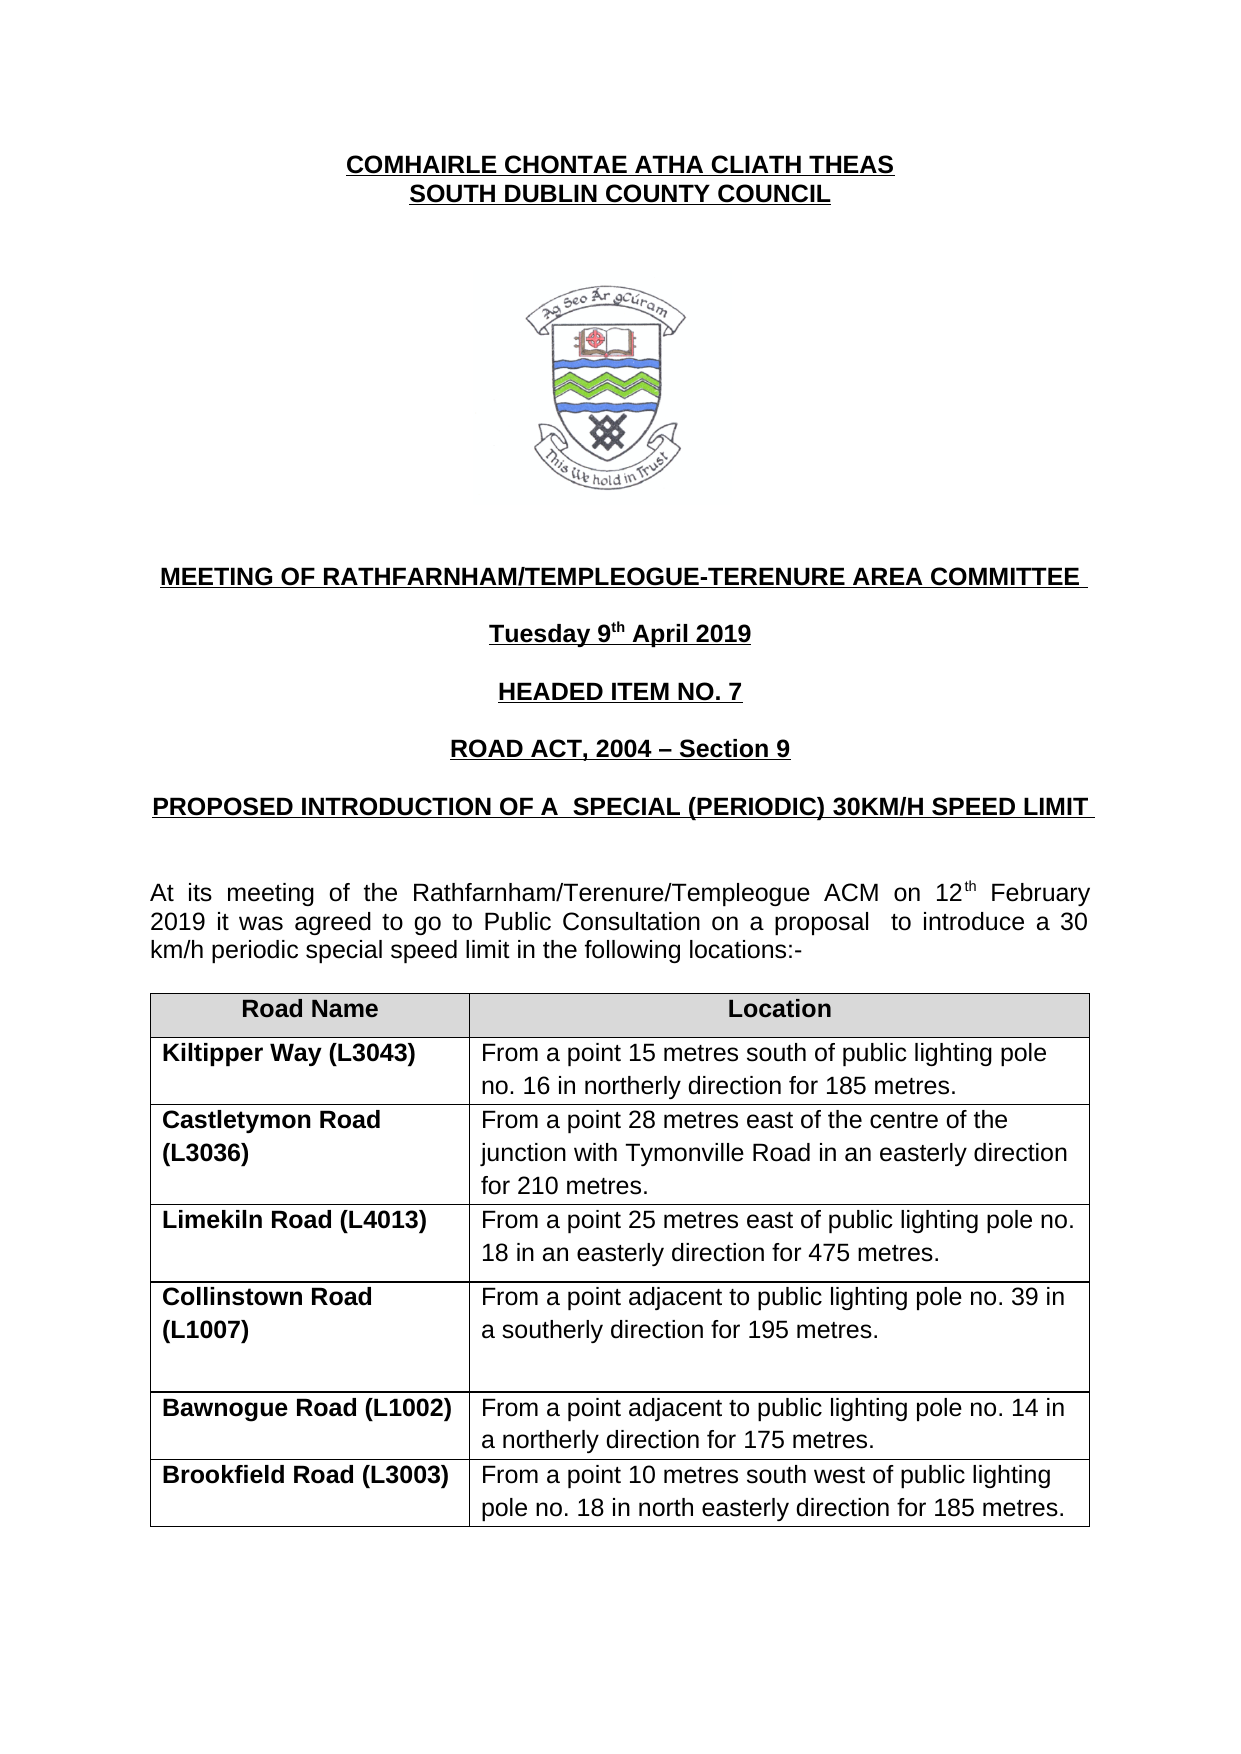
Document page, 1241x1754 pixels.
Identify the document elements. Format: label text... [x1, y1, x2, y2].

table_cell Castletymon Road (L3036) [151, 1105, 469, 1204]
table_cell From a point adjacent to public lighting pole no. 39 in a southerly direction for 195 metres. [470, 1283, 1089, 1391]
picture [472, 270, 732, 505]
table_cell From a point adjacent to public lighting pole no. 14 in a northerly direction for 175 metres. [470, 1393, 1089, 1458]
text ROAD ACT, 2004 – Section 9 [150, 734, 1090, 763]
table_cell Bawnogue Road (L1002) [151, 1393, 469, 1458]
text At its meeting of the Rathfarnham/Terenure/Templeogue ACM on 12th February 2019 it was agreed to go to Public Consultation on a proposal to introduce a 30 km/h periodic special speed limit in the following locations:- [150, 878, 1090, 964]
table_cell Limekiln Road (L4013) [151, 1205, 469, 1281]
table_cell From a point 10 metres south west of public lighting pole no. 18 in north easterly direction for 185 metres. [470, 1460, 1089, 1526]
text HEADED ITEM NO. 7 [150, 677, 1090, 706]
table_cell Brookfield Road (L3003) [151, 1460, 469, 1526]
table_cell Collinstown Road (L1007) [151, 1283, 469, 1391]
subtitle MEETING OF RATHFARNHAM/TEMPLEOGUE-TERENURE AREA COMMITTEE [150, 562, 1090, 591]
subtitle SOUTH COUNTY COUNCIL [150, 179, 1090, 207]
text PROPOSED INTRODUCTION OF A SPECIAL (PERIODIC) 30KM/H SPEED LIMIT [150, 792, 1090, 821]
table_header Location [470, 994, 1089, 1037]
table_cell From a point 25 metres east of public lighting pole no. 18 in an easterly direction for 475 metres. [470, 1205, 1089, 1281]
table_cell Kiltipper Way (L3043) [151, 1038, 469, 1104]
title COMHAIRLE CHONTAE ATHA CLIATH THEAS [150, 150, 1090, 179]
table_cell From a point 15 metres south of public lighting pole no. 16 in northerly direction for 185 metres. [470, 1038, 1089, 1104]
table_header Road Name [151, 994, 469, 1037]
text Tuesday 9th April 2019 [150, 619, 1090, 648]
table_cell From a point 28 metres east of the centre of the junction with Tymonville Road in an easterly direction for 210 metres. [470, 1105, 1089, 1204]
